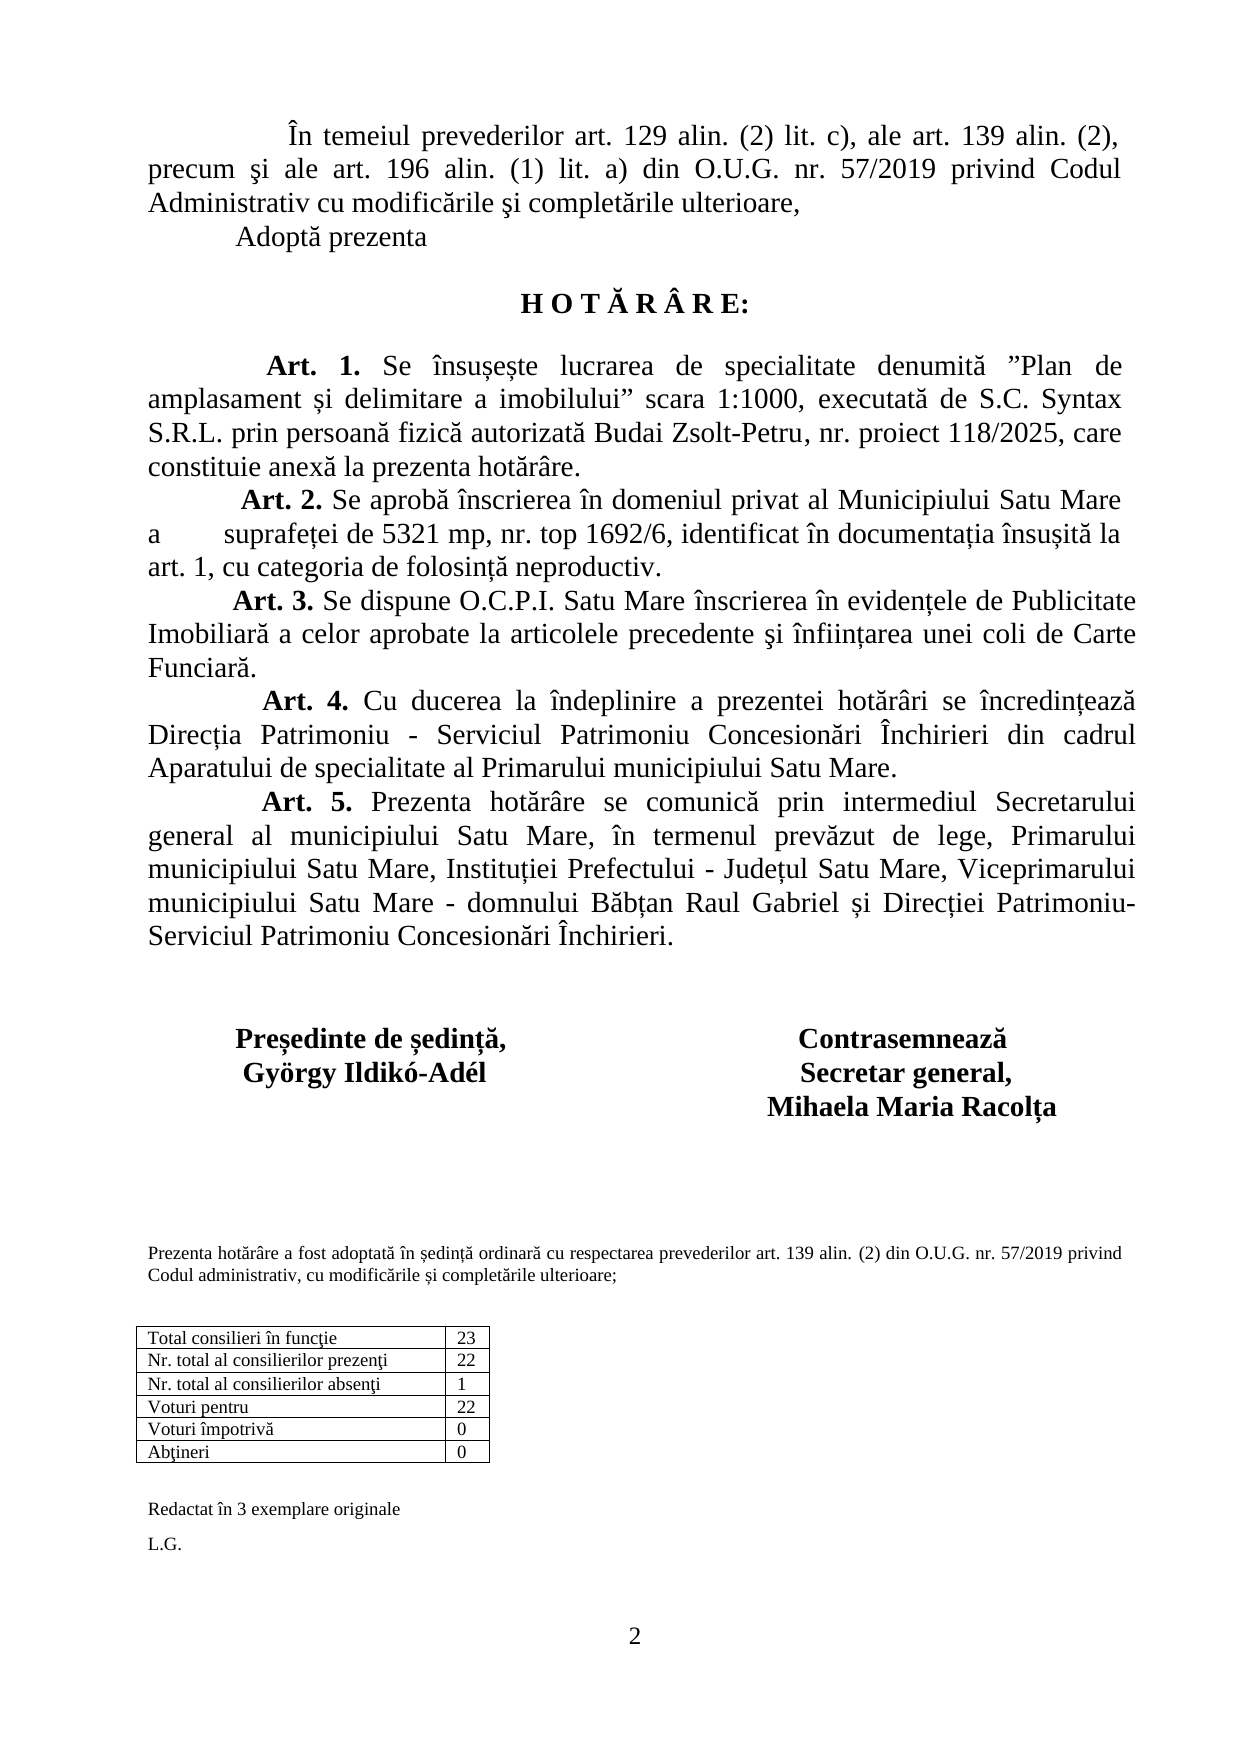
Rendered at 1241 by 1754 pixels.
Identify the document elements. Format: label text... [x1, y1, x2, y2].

text Art. 5. Prezenta hotărâre se comunică prin intermediul Secretarului general al municipiului Satu Mare, în termenul prevăzut de lege, Primarului municipiului Satu Mare, Instituției Prefectului - Județul Satu Mare, Viceprimarului municipiului Satu Mare - domnului Băbțan Raul Gabriel și Direcției Patrimoniu- Serviciul Patrimoniu Concesionări Închirieri. [148, 784, 1137, 952]
text Mihaela Maria Racolța [664, 1089, 1122, 1122]
text Redactat în 3 exemplare originale [148, 1498, 1122, 1520]
text În temeiul prevederilor art. 129 alin. (2) lit. c), ale art. 139 alin. (2), precum şi ale art. 196 alin. (1) lit. a) din O.U.G. nr. 57/2019 privind Codul Administrativ cu modificările şi completările ulterioare, [148, 118, 1122, 219]
text L.G. [148, 1532, 1122, 1554]
table_cell 0 [446, 1441, 489, 1462]
table_cell Nr. total al consilierilor absenţi [137, 1373, 445, 1394]
text György Ildikó-Adél Secretar general, [148, 1055, 1122, 1089]
table_cell 22 [446, 1349, 489, 1372]
table_header Total consilieri în funcţie [137, 1327, 445, 1348]
table_cell 22 [446, 1396, 489, 1417]
table_cell Voturi împotrivă [137, 1418, 445, 1440]
table_cell Abţineri [137, 1441, 445, 1462]
table_cell 0 [446, 1418, 489, 1440]
text Art. 2. Se aprobă înscrierea în domeniul privat al Municipiului Satu Mare a suprafeței de 5321 mp, nr. top 1692/6, identificat în documentația însușită la art. 1, cu categoria de folosință neproductiv. [148, 482, 1122, 583]
table_header 23 [446, 1327, 489, 1348]
text Art. 4. Cu ducerea la îndeplinire a prezentei hotărâri se încredințează Direcția Patrimoniu - Serviciul Patrimoniu Concesionări Închirieri din cadrul Aparatului de specialitate al Primarului municipiului Satu Mare. [148, 683, 1137, 784]
text Președinte de ședință, Contrasemnează [148, 1022, 1122, 1055]
text H O T Ă R Â R E: [148, 286, 1122, 348]
text Prezenta hotărâre a fost adoptată în ședință ordinară cu respectarea prevederilor art. 139 alin. (2) din O.U.G. nr. 57/2019 privind Codul administrativ, cu modificările și completările ulterioare; [148, 1242, 1122, 1285]
table_cell Voturi pentru [137, 1396, 445, 1417]
text Adoptă prezenta [148, 219, 1122, 252]
text Art. 1. Se însușește lucrarea de specialitate denumită ”Plan de amplasament și delimitare a imobilului” scara 1:1000, executată de S.C. Syntax S.R.L. prin persoană fizică autorizată Budai Zsolt-Petru, nr. proiect 118/2025, care constituie anexă la prezenta hotărâre. [148, 348, 1122, 482]
table_cell Nr. total al consilierilor prezenţi [137, 1349, 445, 1372]
text Art. 3. Se dispune O.C.P.I. Satu Mare înscrierea în evidențele de Publicitate Imobiliară a celor aprobate la articolele precedente şi înființarea unei coli de Carte Funciară. [148, 583, 1137, 683]
table_cell 1 [446, 1373, 489, 1394]
